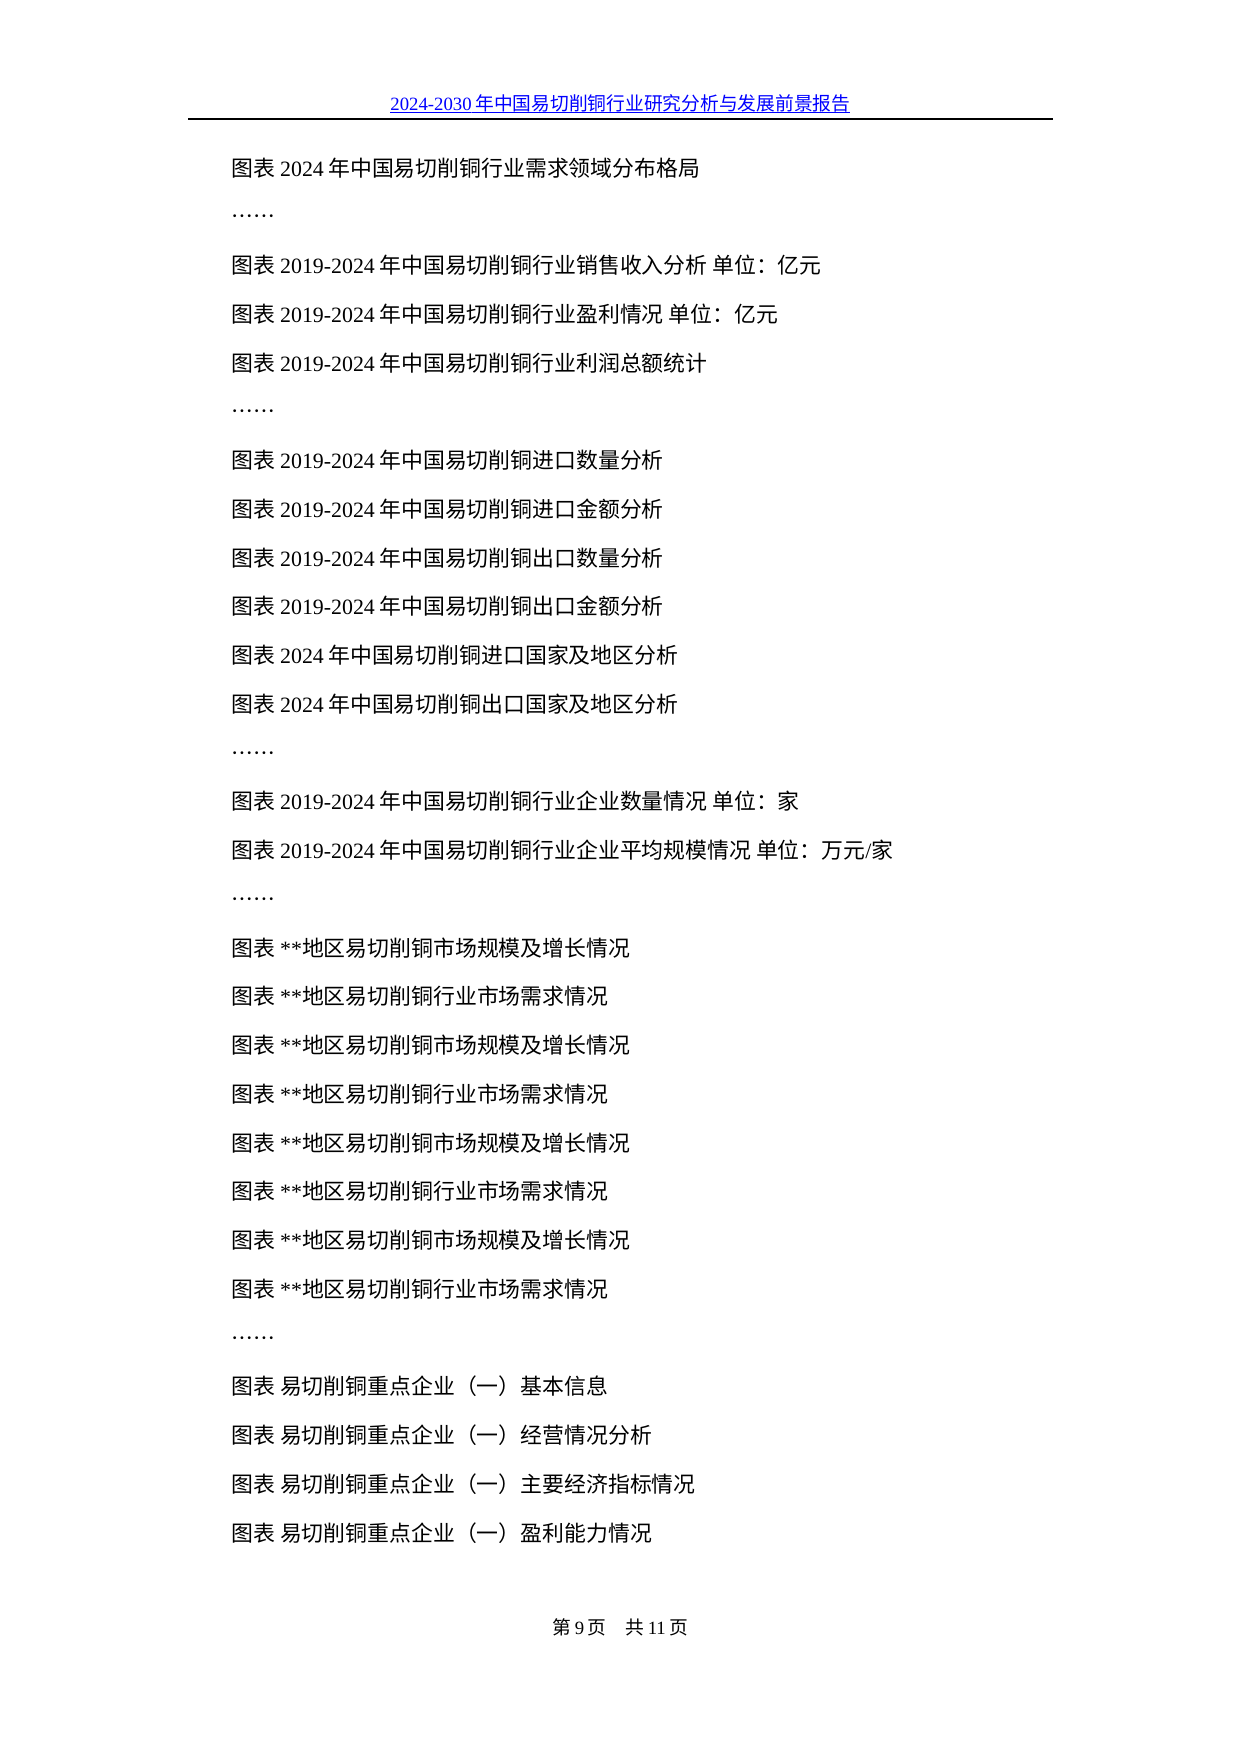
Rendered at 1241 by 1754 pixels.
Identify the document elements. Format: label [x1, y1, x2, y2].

text [187, 150, 1053, 1548]
